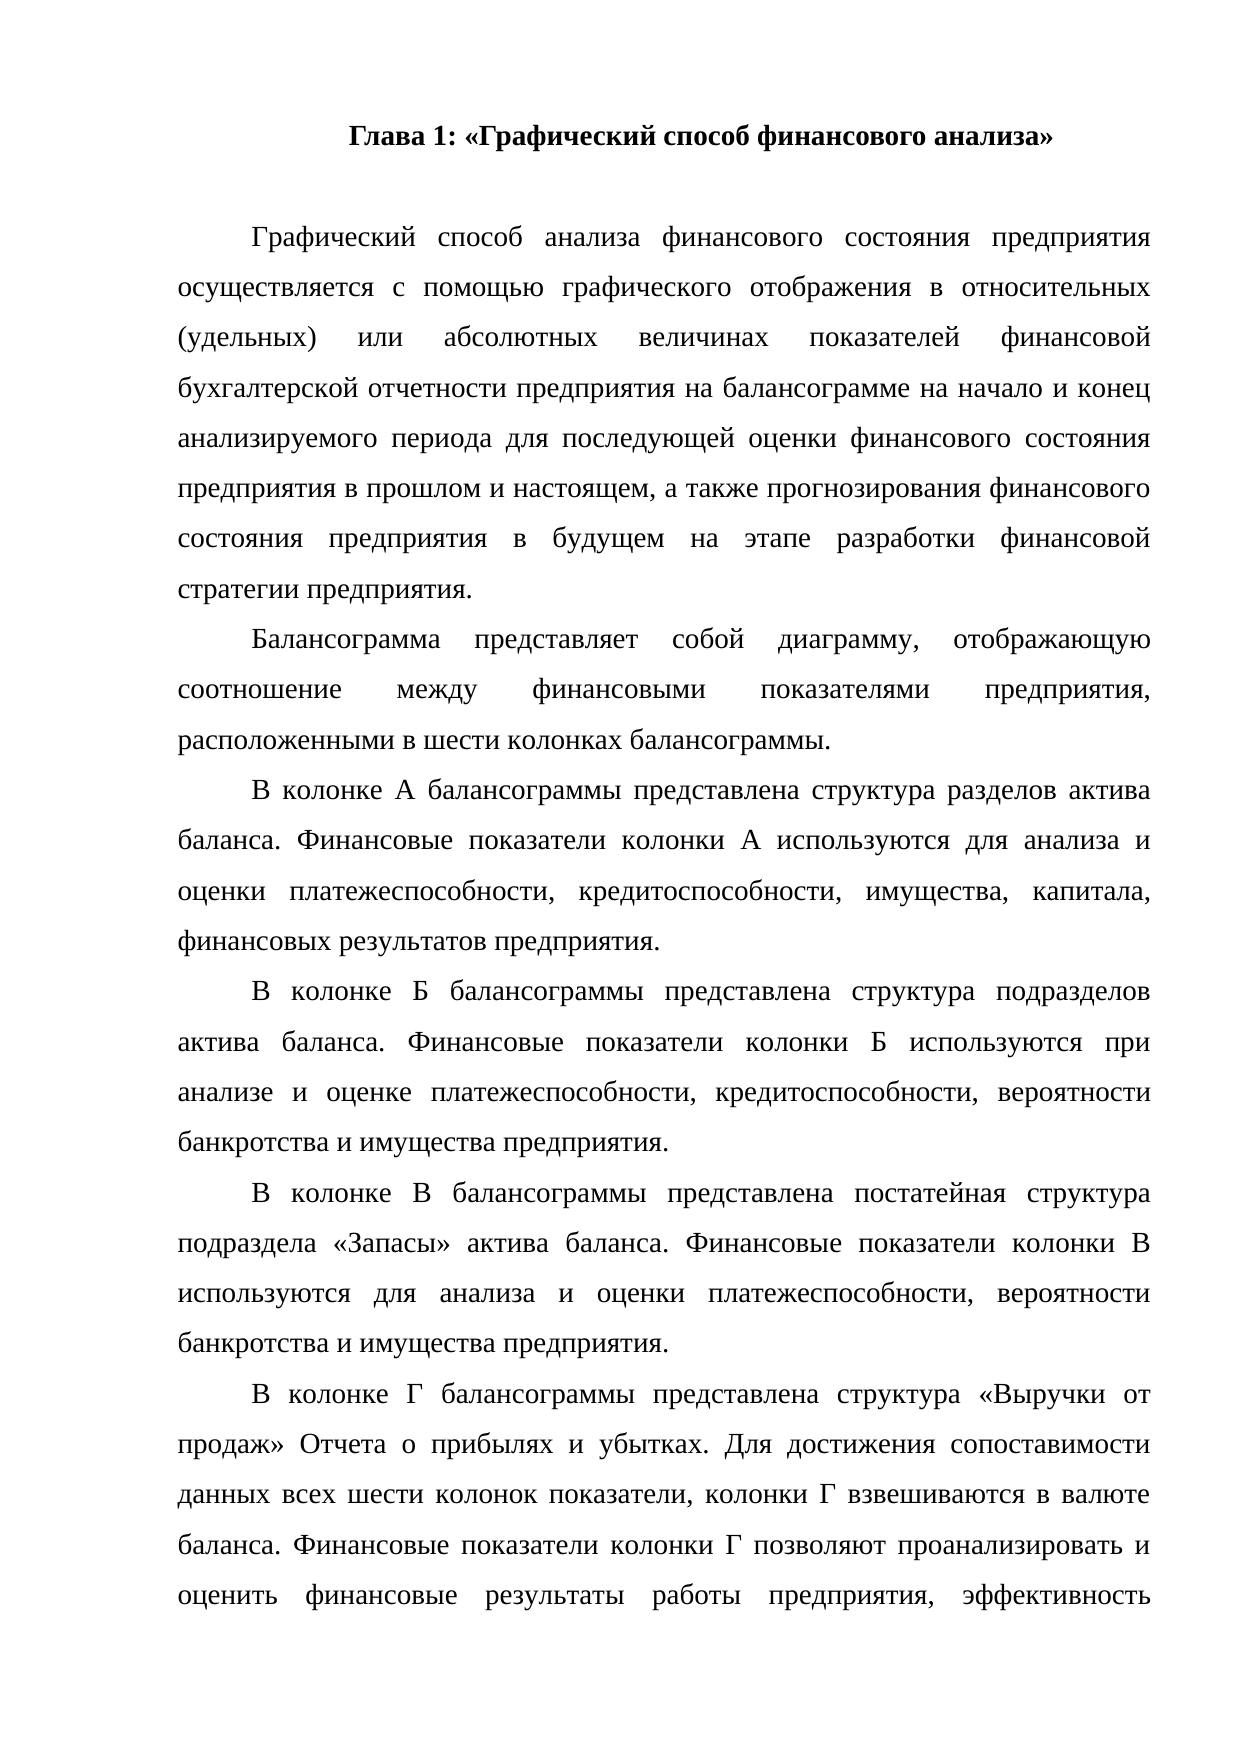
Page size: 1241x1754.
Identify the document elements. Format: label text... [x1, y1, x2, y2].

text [177, 1376, 1152, 1611]
text Глава 1: «Графический способ финансового анализа» [177, 118, 1152, 152]
text Графический способ анализа финансового состояния предприятия осуществляется с помощью графического отображения в относительных (удельных) или абсолютных величинах показателей финансовой бухгалтерской отчетности предприятия на балансограмме на начало и конец анализируемого периода для последующей оценки финансового состояния предприятия в прошлом и настоящем, а также прогнозирования финансового состояния предприятия в будущем на этапе разработки финансовой стратегии предприятия. [177, 219, 1152, 604]
text Балансограмма представляет собой диаграмму, отображающую соотношение между финансовыми показателями предприятия, расположенными в шести колонках балансограммы. [177, 621, 1152, 755]
text В колонке А балансограммы представлена структура разделов актива баланса. Финансовые показатели колонки А используются для анализа и оценки платежеспособности, кредитоспособности, имущества, капитала, финансовых результатов предприятия. [177, 772, 1152, 957]
text В колонке Б балансограммы представлена структура подразделов актива баланса. Финансовые показатели колонки Б используются при анализе и оценке платежеспособности, кредитоспособности, вероятности банкротства и имущества предприятия. [177, 973, 1152, 1158]
text В колонке В балансограммы представлена постатейная структура подраздела «Запасы» актива баланса. Финансовые показатели колонки В используются для анализа и оценки платежеспособности, вероятности банкротства и имущества предприятия. [177, 1175, 1152, 1359]
